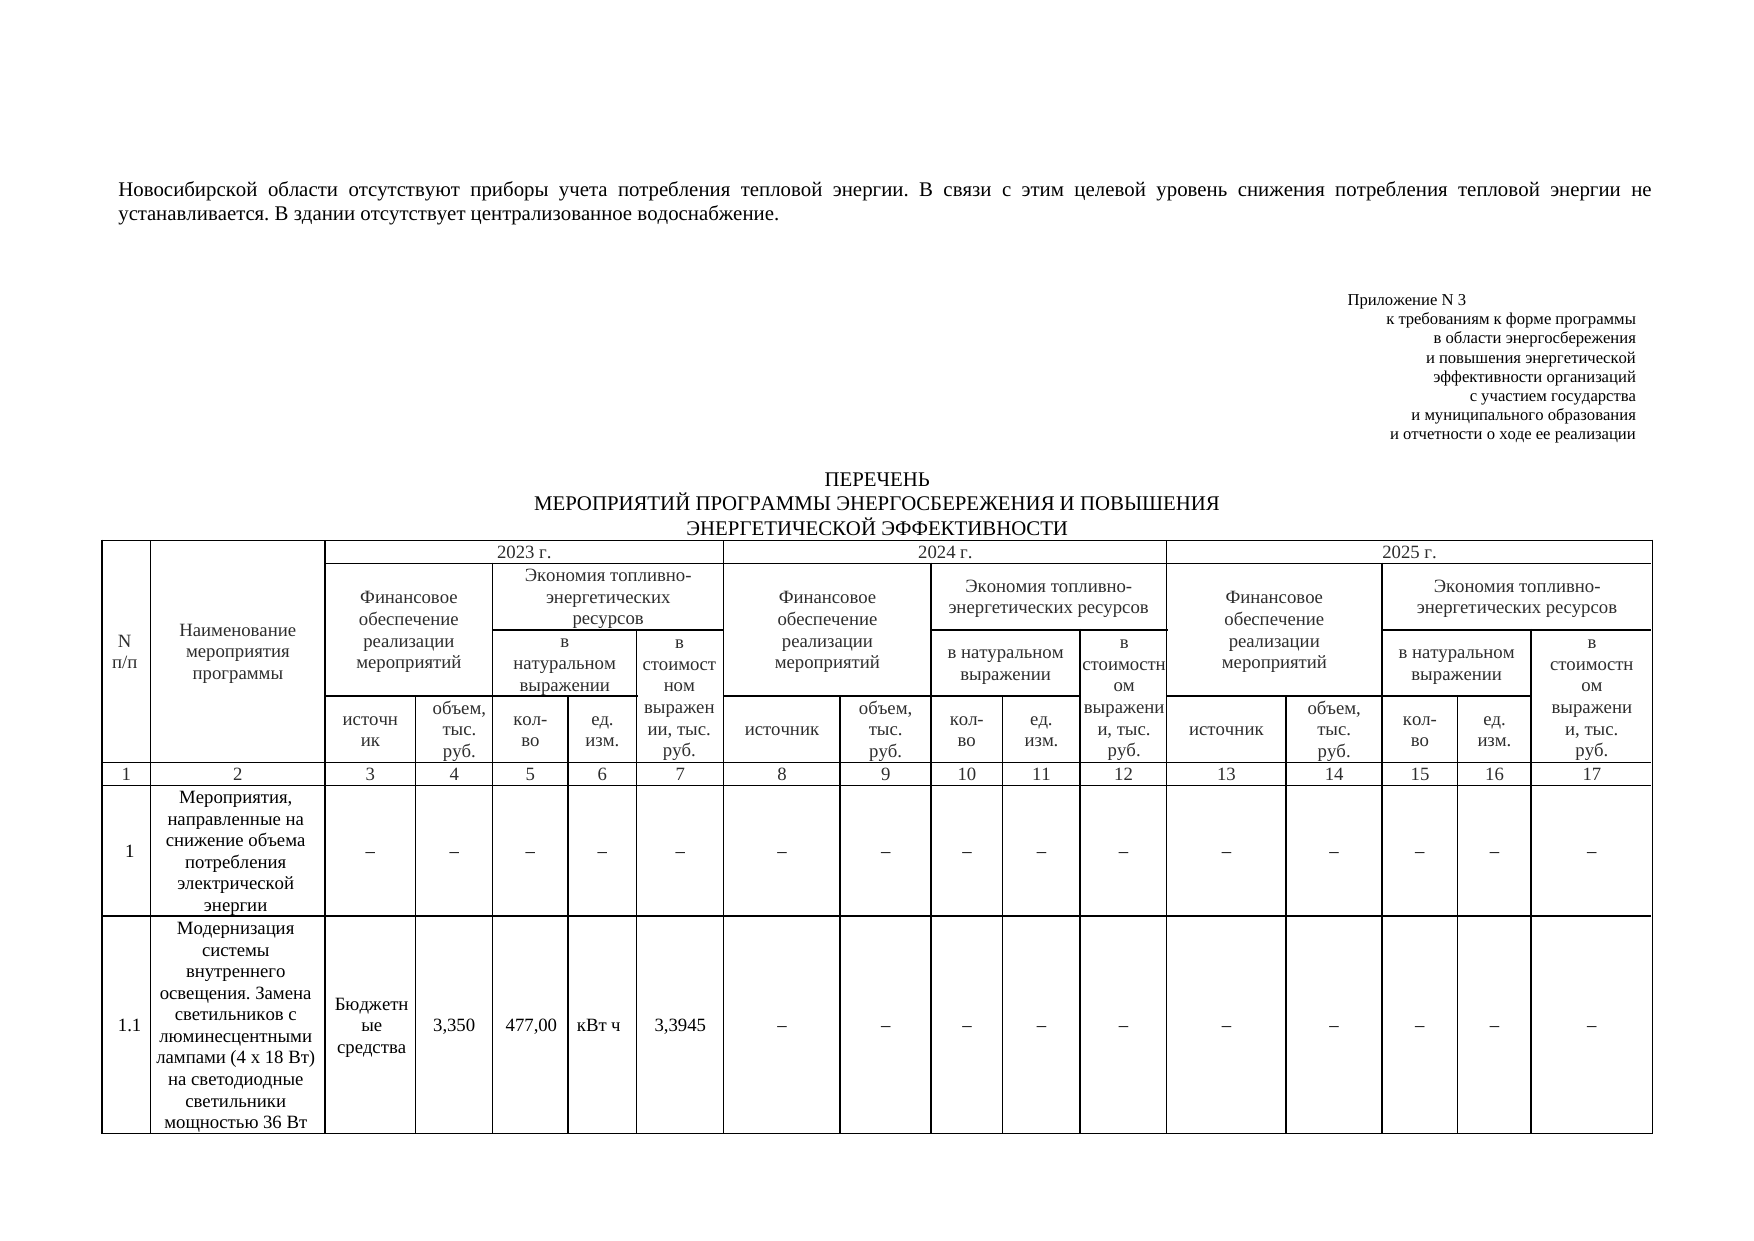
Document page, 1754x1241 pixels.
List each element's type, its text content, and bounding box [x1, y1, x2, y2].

table_cell – [1532, 915, 1652, 1133]
table_cell – [493, 786, 567, 915]
table_cell 15 [1383, 763, 1457, 784]
table_cell 13 [1167, 763, 1285, 784]
table_cell – [724, 917, 839, 1133]
table_cell 17 [1532, 761, 1652, 784]
table_cell 3,350 [416, 917, 492, 1133]
table_cell 11 [1003, 763, 1079, 784]
table_header N п/п [103, 541, 150, 761]
table_cell 1 [103, 786, 150, 915]
text ЭНЕРГЕТИЧЕСКОЙ ЭФФЕКТИВНОСТИ [118, 515, 1636, 539]
text и повышения энергетической [118, 347, 1636, 367]
table_cell объем, тыс. руб. [416, 697, 492, 761]
table_cell источник [724, 697, 839, 761]
table_cell источник [326, 697, 415, 761]
table_cell – [1287, 917, 1381, 1133]
table_cell – [1532, 785, 1652, 915]
table_cell кВт ч [569, 917, 636, 1133]
table_cell – [1383, 917, 1457, 1133]
table_cell – [841, 786, 930, 915]
table_cell – [1003, 917, 1079, 1133]
table_cell 1 [103, 763, 150, 784]
table_cell – [724, 786, 839, 915]
text к требованиям к форме программы [118, 309, 1636, 328]
table_cell 12 [1081, 763, 1166, 784]
table_cell – [1167, 786, 1285, 915]
text Приложение N 3 [118, 290, 1654, 309]
table_cell объем, тыс. руб. [1287, 697, 1381, 761]
table_cell 9 [841, 763, 930, 784]
table_header Наименование мероприятия программы [151, 541, 324, 761]
table_header 2023 г. [326, 541, 723, 563]
table_cell ед. изм. [569, 697, 636, 761]
table_cell Финансовое обеспечение реализации мероприятий [326, 564, 492, 695]
table_cell в стоимостном выражении, тыс. руб. [637, 631, 723, 761]
table_cell – [1383, 786, 1457, 915]
text и муниципального образования [118, 405, 1636, 424]
table_cell источник [1167, 697, 1285, 761]
table_cell ед. изм. [1458, 697, 1530, 761]
text эффективности организаций [118, 367, 1636, 386]
table_header 2025 г. [1167, 541, 1652, 563]
text МЕРОПРИЯТИЙ ПРОГРАММЫ ЭНЕРГОСБЕРЕЖЕНИЯ И ПОВЫШЕНИЯ [118, 491, 1636, 515]
text с участием государства [118, 386, 1636, 405]
table_header 2024 г. [724, 541, 1166, 563]
table_cell Экономия топливно-энергетических ресурсов [493, 564, 723, 629]
table_cell – [1081, 786, 1166, 915]
table_cell 10 [932, 763, 1002, 784]
table_cell 477,00 [493, 917, 567, 1133]
table_cell 4 [416, 763, 492, 784]
table_cell Финансовое обеспечение реализации мероприятий [1167, 564, 1381, 695]
table_cell – [1458, 917, 1530, 1133]
table_cell в натуральном выражении [1383, 631, 1530, 695]
table_cell 8 [724, 763, 839, 784]
table_cell Модернизация системы внутреннего освещения. Замена светильников с люминесцентными лампами (4 х 18 Вт) на светодиодные светильники мощностью 36 Вт [151, 917, 324, 1133]
table_cell в натуральном выражении [932, 631, 1079, 695]
text и отчетности о ходе ее реализации [118, 424, 1636, 467]
table_cell кол-во [932, 697, 1002, 761]
table_cell в стоимостном выражении, тыс. руб. [1532, 629, 1652, 761]
table_cell кол-во [1383, 697, 1457, 761]
table_cell – [326, 786, 415, 915]
table_cell ед. изм. [1003, 697, 1079, 761]
table_cell – [1003, 786, 1079, 915]
table_cell – [932, 917, 1002, 1133]
table_cell в натуральном выражении [493, 631, 636, 695]
table_cell – [1287, 786, 1381, 915]
table_cell 7 [637, 763, 723, 784]
table_cell 1.1 [103, 917, 150, 1133]
table_cell Мероприятия, направленные на снижение объема потребления электрической энергии [151, 786, 324, 915]
table_cell 3,3945 [637, 917, 723, 1133]
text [118, 177, 1654, 225]
table_cell 3 [326, 763, 415, 784]
text ПЕРЕЧЕНЬ [118, 467, 1636, 491]
text в области энергосбережения [118, 328, 1636, 347]
table_cell 16 [1458, 763, 1530, 784]
table_cell в стоимостном выражении, тыс. руб. [1081, 631, 1166, 761]
table_cell 14 [1287, 763, 1381, 784]
table_cell 6 [569, 763, 636, 784]
table_cell объем, тыс. руб. [841, 697, 930, 761]
table_cell Финансовое обеспечение реализации мероприятий [724, 564, 930, 695]
table_cell Экономия топливно-энергетических ресурсов [1383, 563, 1652, 629]
table_cell – [637, 786, 723, 915]
table_cell – [841, 917, 930, 1133]
table_cell 2 [151, 763, 324, 784]
table_cell Бюджетные средства [326, 917, 415, 1133]
table_cell – [569, 786, 636, 915]
table_cell – [1081, 917, 1166, 1133]
table_cell Экономия топливно-энергетических ресурсов [932, 564, 1166, 629]
table_cell – [1458, 786, 1530, 915]
table_cell 5 [493, 763, 567, 784]
table_cell – [416, 786, 492, 915]
table_cell – [932, 786, 1002, 915]
table_cell кол-во [493, 697, 567, 761]
table_cell – [1167, 917, 1285, 1133]
